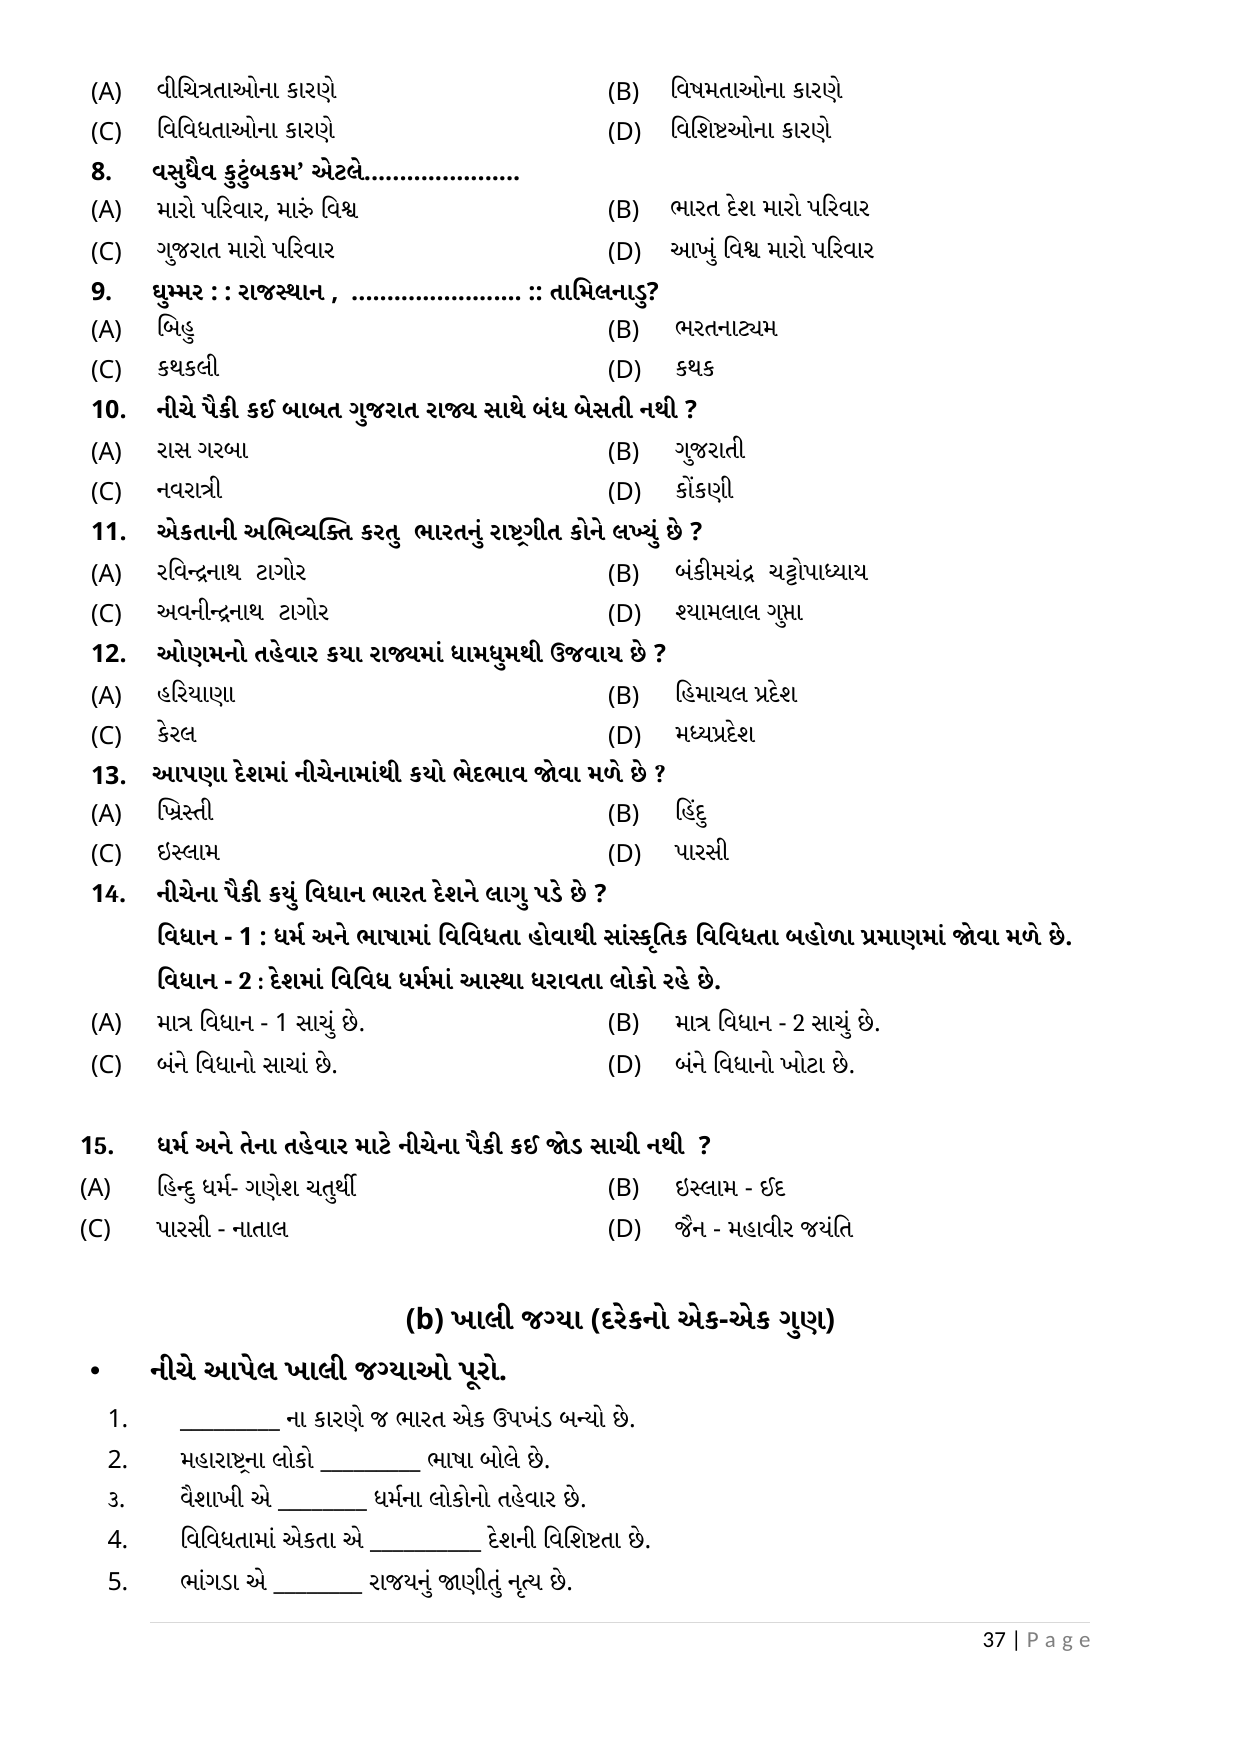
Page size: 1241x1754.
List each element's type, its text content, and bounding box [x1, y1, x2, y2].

table_cell ધર્મ અને તેના તહેવાર માટે નીચેના પૈકી કઈ જોડ સાચી નથી ? [145, 1088, 1172, 1169]
table_cell 9. [80, 274, 145, 312]
table_cell એકતાની અભિવ્યક્તિ કરતુ ભારતનું રાષ્ટ્રગીત કોને લખ્યું છે ? [145, 514, 1172, 556]
table_cell (D) [597, 1046, 663, 1088]
table_cell નીચે પૈકી કઈ બાબત ગુજરાત રાજ્ય સાથે બંધ બેસતી નથી ? [145, 392, 1172, 434]
table_cell પારસી - નાતાલ [145, 1211, 597, 1253]
table_cell અવનીન્દ્રનાથ ટાગોર [145, 596, 597, 636]
table_cell ખ્રિસ્તી [145, 795, 597, 835]
table_cell (C) [80, 234, 145, 274]
table_cell માત્ર વિધાન - 1 સાચું છે. [145, 1005, 597, 1046]
table_cell (D) [597, 474, 663, 514]
table_cell પારસી [663, 835, 1172, 875]
table_cell (A) [80, 678, 145, 717]
table_cell (B) [597, 74, 663, 114]
table_cell કથક [663, 352, 1172, 392]
table_cell હિંદુ [663, 795, 1172, 835]
table_cell ભરતનાટ્યમ [663, 312, 1172, 352]
table_cell (B) [597, 192, 663, 234]
table_cell 15. [69, 1088, 145, 1169]
table_cell (B) [597, 795, 663, 835]
table_cell ગુજરાત મારો પરિવાર [145, 234, 597, 274]
table_cell (B) [597, 1169, 663, 1211]
table_cell (D) [597, 234, 663, 274]
table_cell 14. [80, 875, 145, 1004]
table_cell ઇસ્લામ - ઈદ [663, 1169, 1172, 1211]
table_cell (D) [597, 352, 663, 392]
table_cell (B) [597, 434, 663, 474]
table_cell (A) [80, 192, 145, 234]
table_cell આપણા દેશમાં નીચેનામાંથી કયો ભેદભાવ જોવા મળે છે ? [145, 758, 1172, 795]
table_cell હિમાચલ પ્રદેશ [663, 678, 1172, 717]
table_header _________ ના કારણે જ ભારત એક ઉપખંડ બન્યો છે. [169, 1400, 1144, 1442]
table_cell (D) [597, 718, 663, 757]
table_cell આખું વિશ્વ મારો પરિવાર [663, 234, 1172, 274]
table_cell (D) [597, 114, 663, 154]
table_cell કથકલી [145, 352, 597, 392]
table_cell બિહુ [145, 312, 597, 352]
table_cell 5. [96, 1564, 169, 1602]
table_cell (D) [597, 1211, 663, 1253]
table_cell ૩. [96, 1480, 169, 1522]
table_cell (A) [80, 74, 145, 114]
table_header 1. [96, 1400, 169, 1442]
table_cell મહારાષ્ટ્રના લોકો _________ ભાષા બોલે છે. [169, 1442, 1144, 1480]
table_cell (C) [80, 114, 145, 154]
table_cell ઓણમનો તહેવાર કયા રાજ્યમાં ધામધુમથી ઉજવાય છે ? [145, 636, 1172, 677]
table_cell કોંકણી [663, 474, 1172, 514]
table_cell (C) [80, 596, 145, 636]
table_cell 2. [96, 1442, 169, 1480]
table_cell વિશિષ્ટઓના કારણે [663, 114, 1172, 154]
table_cell જૈન - મહાવીર જયંતિ [663, 1211, 1172, 1253]
table_cell બંકીમચંદ્ર ચટ્ટોપાધ્યાય [663, 556, 1172, 596]
table_cell શ્યામલાલ ગુપ્તા [663, 596, 1172, 636]
table_cell કેરલ [145, 718, 597, 757]
table_cell મારો પરિવાર, મારું વિશ્વ [145, 192, 597, 234]
table_cell 8. [80, 154, 145, 192]
table_cell (B) [597, 556, 663, 596]
table_cell (C) [80, 352, 145, 392]
table_cell રાસ ગરબા [145, 434, 597, 474]
table_cell 10. [80, 392, 145, 434]
table_cell મધ્યપ્રદેશ [663, 718, 1172, 757]
table_cell (B) [597, 678, 663, 717]
table_cell નીચેના પૈકી કયું વિધાન ભારત દેશને લાગુ પડે છે ? વિધાન - 1 : ધર્મ અને ભાષામાં વિવિધતા હોવાથી સાંસ્કૃતિક વિવિધતા બહોળા પ્રમાણમાં જોવા મળે છે. વિધાન - 2 : દેશમાં વિવિધ ધર્મમાં આસ્થા ધરાવતા લોકો રહે છે. [145, 875, 1172, 1004]
table_cell (C) [69, 1211, 145, 1253]
text (b) ખાલી જગ્યા (દરેકનો એક-એક ગુણ) [150, 1299, 1090, 1343]
table_cell (B) [597, 312, 663, 352]
table_cell 13. [80, 758, 145, 795]
table_cell (C) [80, 718, 145, 757]
table_cell વૈશાખી એ ________ ધર્મના લોકોનો તહેવાર છે. [169, 1480, 1144, 1522]
table_cell હિન્દુ ધર્મ- ગણેશ ચતુર્થી [145, 1169, 597, 1211]
table_cell (A) [80, 312, 145, 352]
table_cell (A) [69, 1169, 145, 1211]
table_cell ઇસ્લામ [145, 835, 597, 875]
table_cell ગુજરાતી [663, 434, 1172, 474]
table_cell રવિન્દ્રનાથ ટાગોર [145, 556, 597, 596]
table_cell ભારત દેશ મારો પરિવાર [663, 192, 1172, 234]
table_cell (D) [597, 835, 663, 875]
table_cell (C) [80, 835, 145, 875]
table_cell હરિયાણા [145, 678, 597, 717]
table_cell (D) [597, 596, 663, 636]
list નીચે આપેલ ખાલી જગ્યાઓ પૂરો. [90, 1349, 1090, 1394]
table_cell બંને વિધાનો ખોટા છે. [663, 1046, 1172, 1088]
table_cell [169, 1564, 1144, 1602]
table_cell (C) [80, 1046, 145, 1088]
table_cell (A) [80, 1005, 145, 1046]
table_cell (A) [80, 556, 145, 596]
table_cell (C) [80, 474, 145, 514]
table_cell વીચિત્રતાઓના કારણે [145, 74, 597, 114]
table_cell બંને વિધાનો સાચાં છે. [145, 1046, 597, 1088]
table_cell વિષમતાઓના કારણે [663, 74, 1172, 114]
table_cell 12. [80, 636, 145, 677]
table_cell (A) [80, 434, 145, 474]
table_cell નવરાત્રી [145, 474, 597, 514]
table_cell વિવિધતાઓના કારણે [145, 114, 597, 154]
table_cell માત્ર વિધાન - 2 સાચું છે. [663, 1005, 1172, 1046]
table_cell વસુધૈવ કુટુંબકમ’ એટલે...................... [145, 154, 1172, 192]
table_cell ઘુમ્મર : : રાજસ્થાન , ........................ :: તામિલનાડુ? [145, 274, 1172, 312]
table_cell (B) [597, 1005, 663, 1046]
table_cell વિવિધતામાં એકતા એ __________ દેશની વિશિષ્ટતા છે. [169, 1522, 1144, 1564]
table_cell 4. [96, 1522, 169, 1564]
table_cell 11. [80, 514, 145, 556]
table_cell (A) [80, 795, 145, 835]
